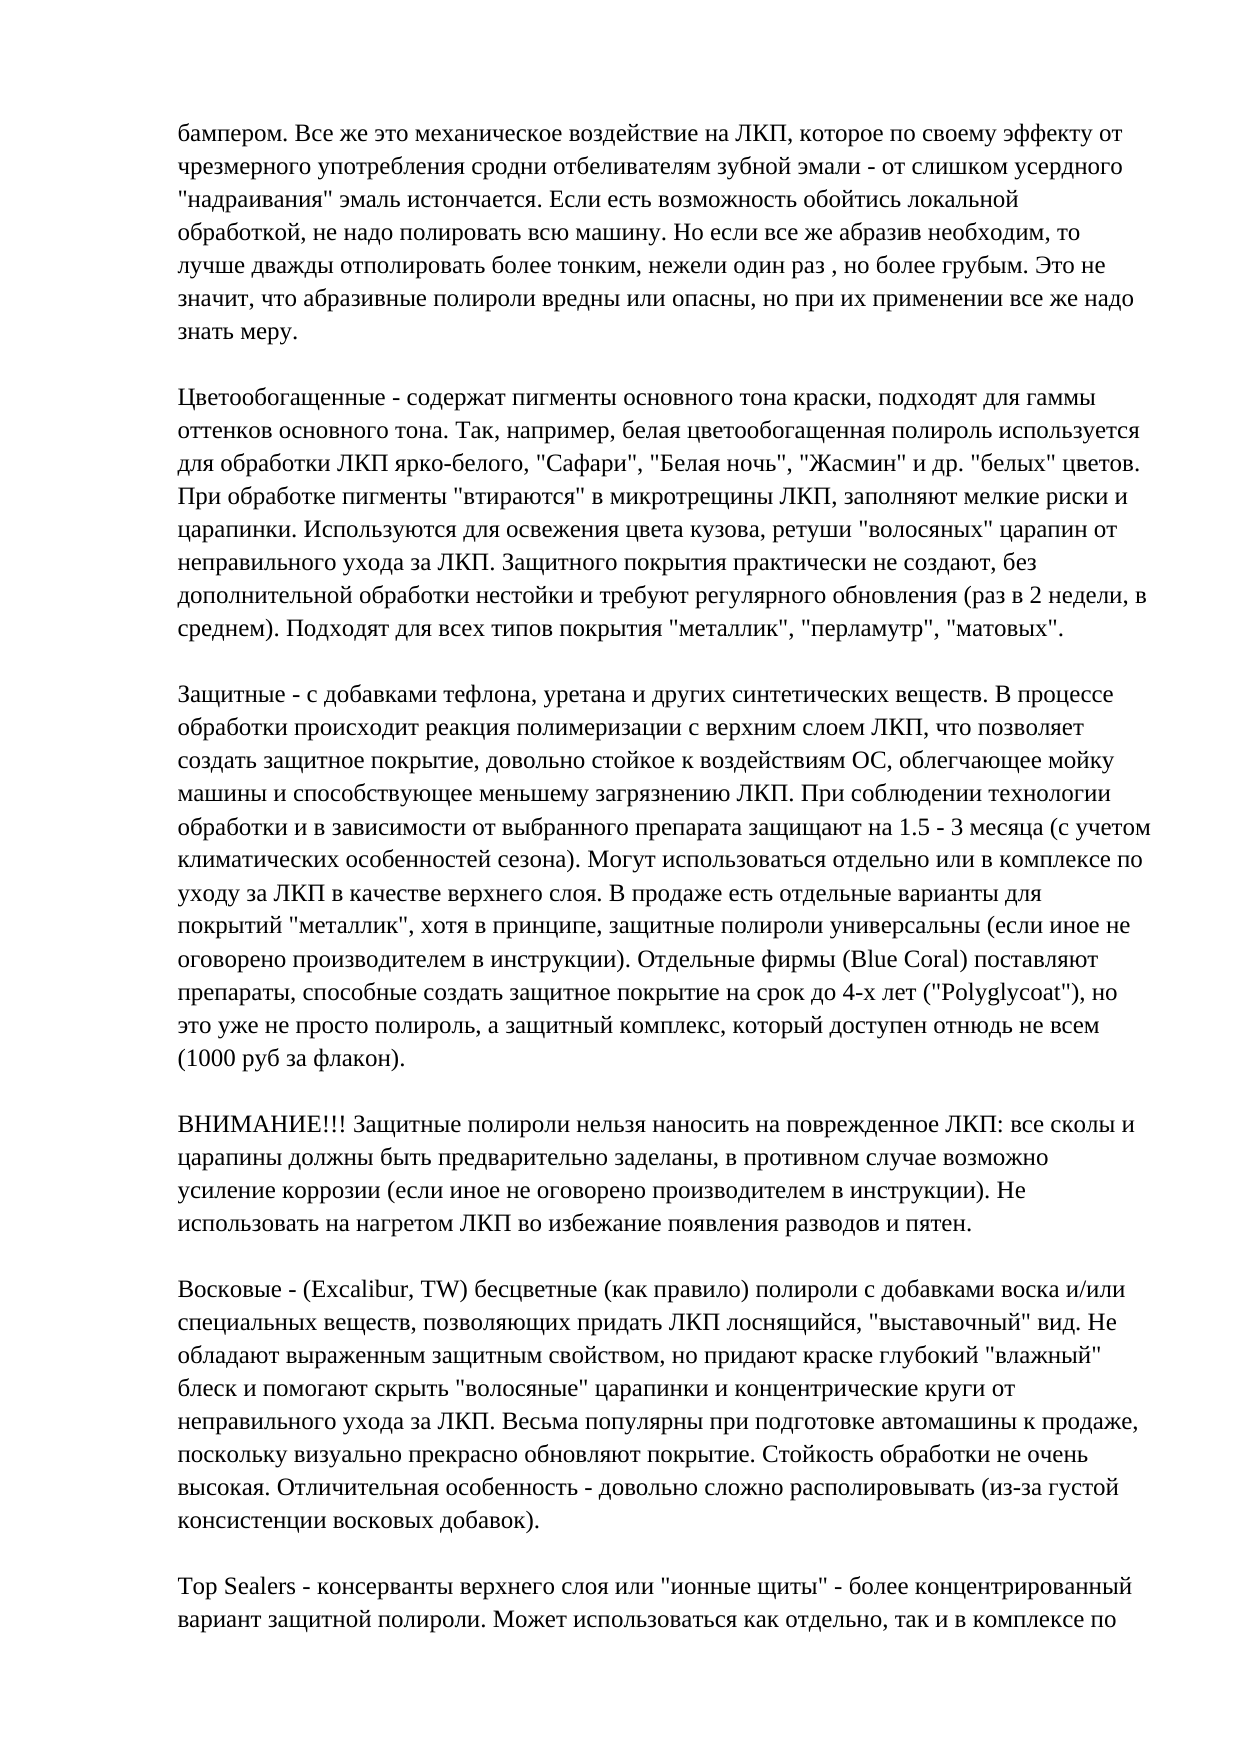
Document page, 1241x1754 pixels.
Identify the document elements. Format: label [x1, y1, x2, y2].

text [177, 118, 1152, 1633]
